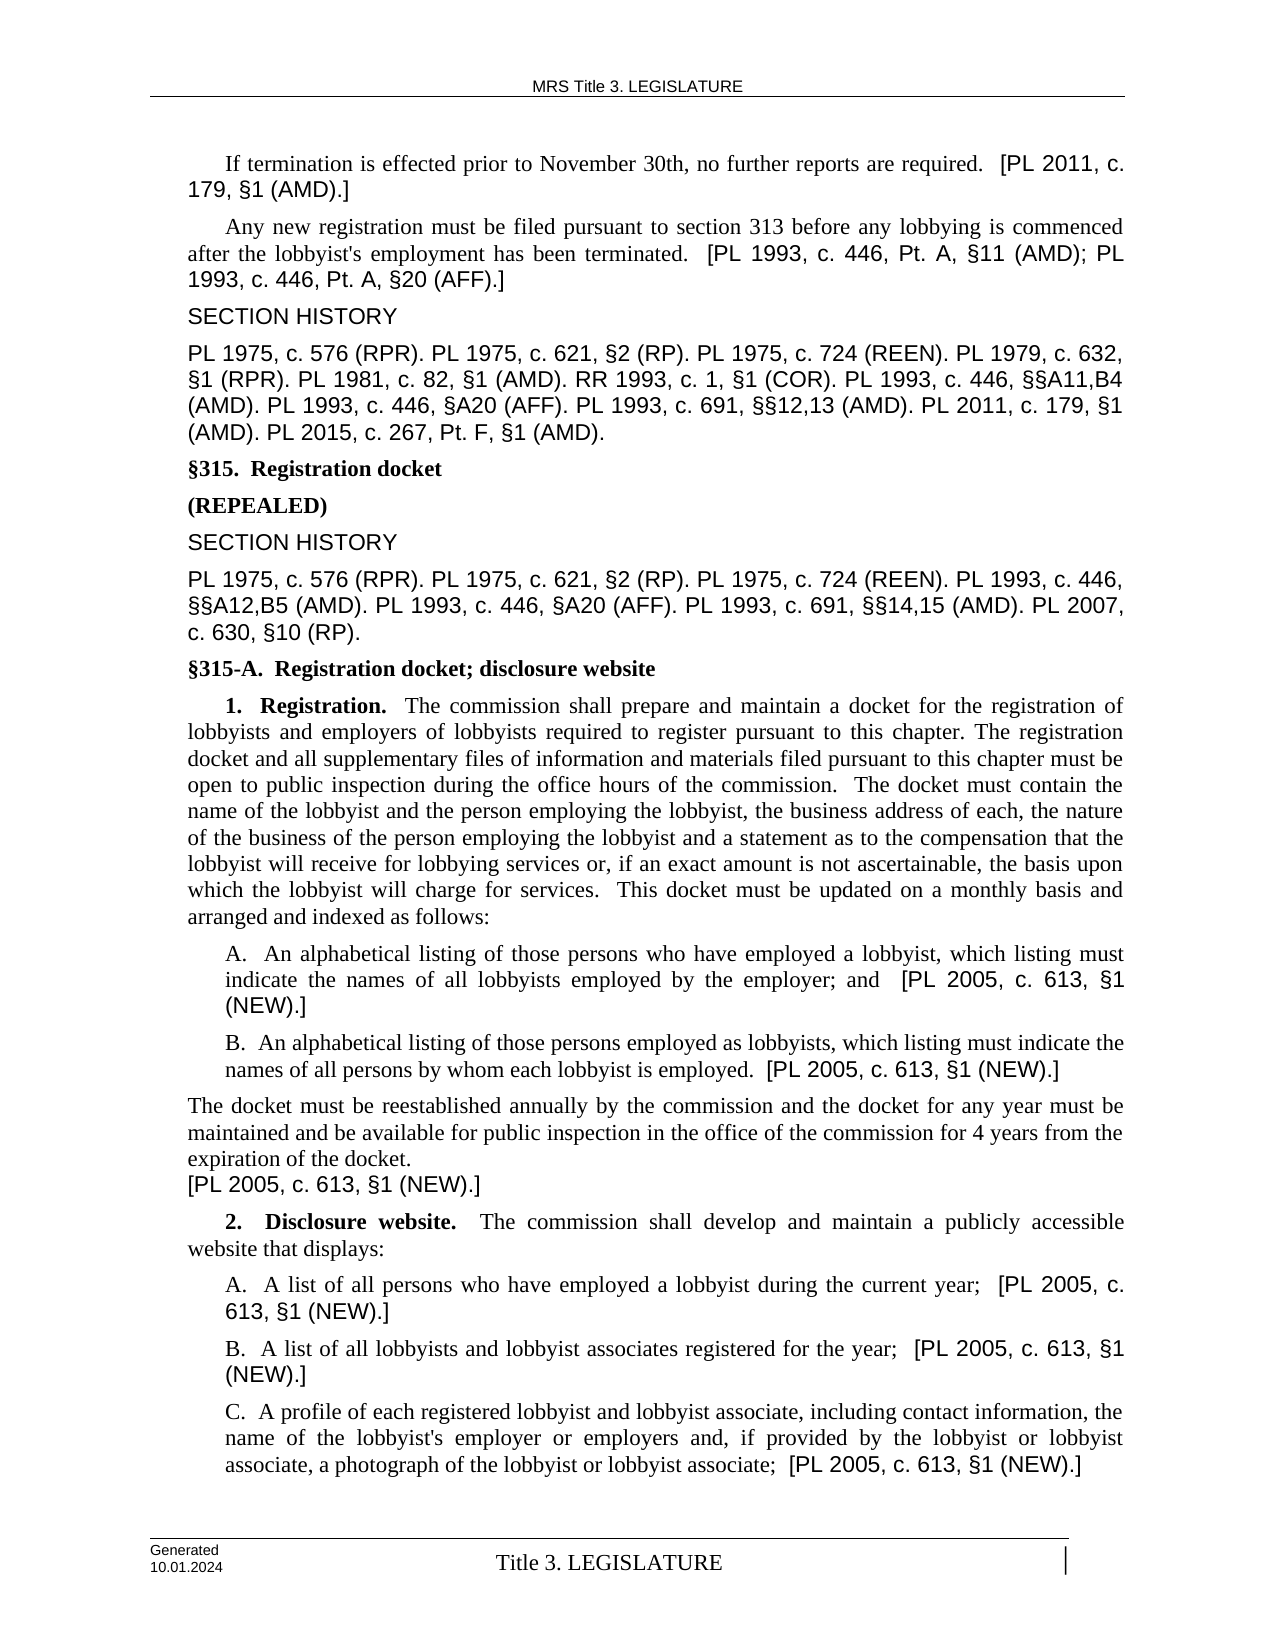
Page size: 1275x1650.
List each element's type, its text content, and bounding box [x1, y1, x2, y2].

text The docket must be reestablished annually by the commission and the docket for any year must be maintained and be available for public inspection in the office of the commission for 4 years from the expiration of the docket. [187, 1092, 1125, 1171]
text [PL 2005, c. 613, §1 (NEW).] [187, 1171, 1125, 1198]
text If termination is effected prior to November 30th, no further reports are required. [PL 2011, c. 179, §1 (AMD).] [187, 150, 1125, 203]
text B. An alphabetical listing of those persons employed as lobbyists, which listing must indicate the names of all persons by whom each lobbyist is employed. [PL 2005, c. 613, §1 (NEW).] [225, 1029, 1125, 1082]
text C. A profile of each registered lobbyist and lobbyist associate, including contact information, the name of the lobbyist's employer or employers and, if provided by the lobbyist or lobbyist associate, a photograph of the lobbyist or lobbyist associate; [PL 2005, c. 613, §1 (NEW).] [225, 1398, 1125, 1477]
text §315-A. Registration docket; disclosure website [187, 655, 1125, 682]
text PL 1975, c. 576 (RPR). PL 1975, c. 621, §2 (RP). PL 1975, c. 724 (REEN). PL 1993, c. 446, §§A12,B5 (AMD). PL 1993, c. 446, §A20 (AFF). PL 1993, c. 691, §§14,15 (AMD). PL 2007, c. 630, §10 (RP). [187, 566, 1125, 645]
text SECTION HISTORY [187, 303, 1125, 329]
text 1. Registration. The commission shall prepare and maintain a docket for the registration of lobbyists and employers of lobbyists required to register pursuant to this chapter. The registration docket and all supplementary files of information and materials filed pursuant to this chapter must be open to public inspection during the office hours of the commission. The docket must contain the name of the lobbyist and the person employing the lobbyist, the business address of each, the nature of the business of the person employing the lobbyist and a statement as to the compensation that the lobbyist will receive for lobbying services or, if an exact amount is not ascertainable, the basis upon which the lobbyist will charge for services. This docket must be updated on a monthly basis and arranged and indexed as follows: [187, 692, 1125, 929]
text B. A list of all lobbyists and lobbyist associates registered for the year; [PL 2005, c. 613, §1 (NEW).] [225, 1334, 1125, 1387]
text A. An alphabetical listing of those persons who have employed a lobbyist, which listing must indicate the names of all lobbyists employed by the employer; and [PL 2005, c. 613, §1 (NEW).] [225, 939, 1125, 1019]
text SECTION HISTORY [187, 529, 1125, 555]
text (REPEALED) [187, 492, 1125, 518]
text Any new registration must be filed pursuant to section 313 before any lobbying is commenced after the lobbyist's employment has been terminated. [PL 1993, c. 446, Pt. A, §11 (AMD); PL 1993, c. 446, Pt. A, §20 (AFF).] [187, 213, 1125, 292]
text A. A list of all persons who have employed a lobbyist during the current year; [PL 2005, c. 613, §1 (NEW).] [225, 1271, 1125, 1324]
text 2. Disclosure website. The commission shall develop and maintain a publicly accessible website that displays: [187, 1208, 1125, 1261]
text PL 1975, c. 576 (RPR). PL 1975, c. 621, §2 (RP). PL 1975, c. 724 (REEN). PL 1979, c. 632, §1 (RPR). PL 1981, c. 82, §1 (AMD). RR 1993, c. 1, §1 (COR). PL 1993, c. 446, §§A11,B4 (AMD). PL 1993, c. 446, §A20 (AFF). PL 1993, c. 691, §§12,13 (AMD). PL 2011, c. 179, §1 (AMD). PL 2015, c. 267, Pt. F, §1 (AMD). [187, 339, 1125, 445]
text §315. Registration docket [187, 455, 1125, 482]
